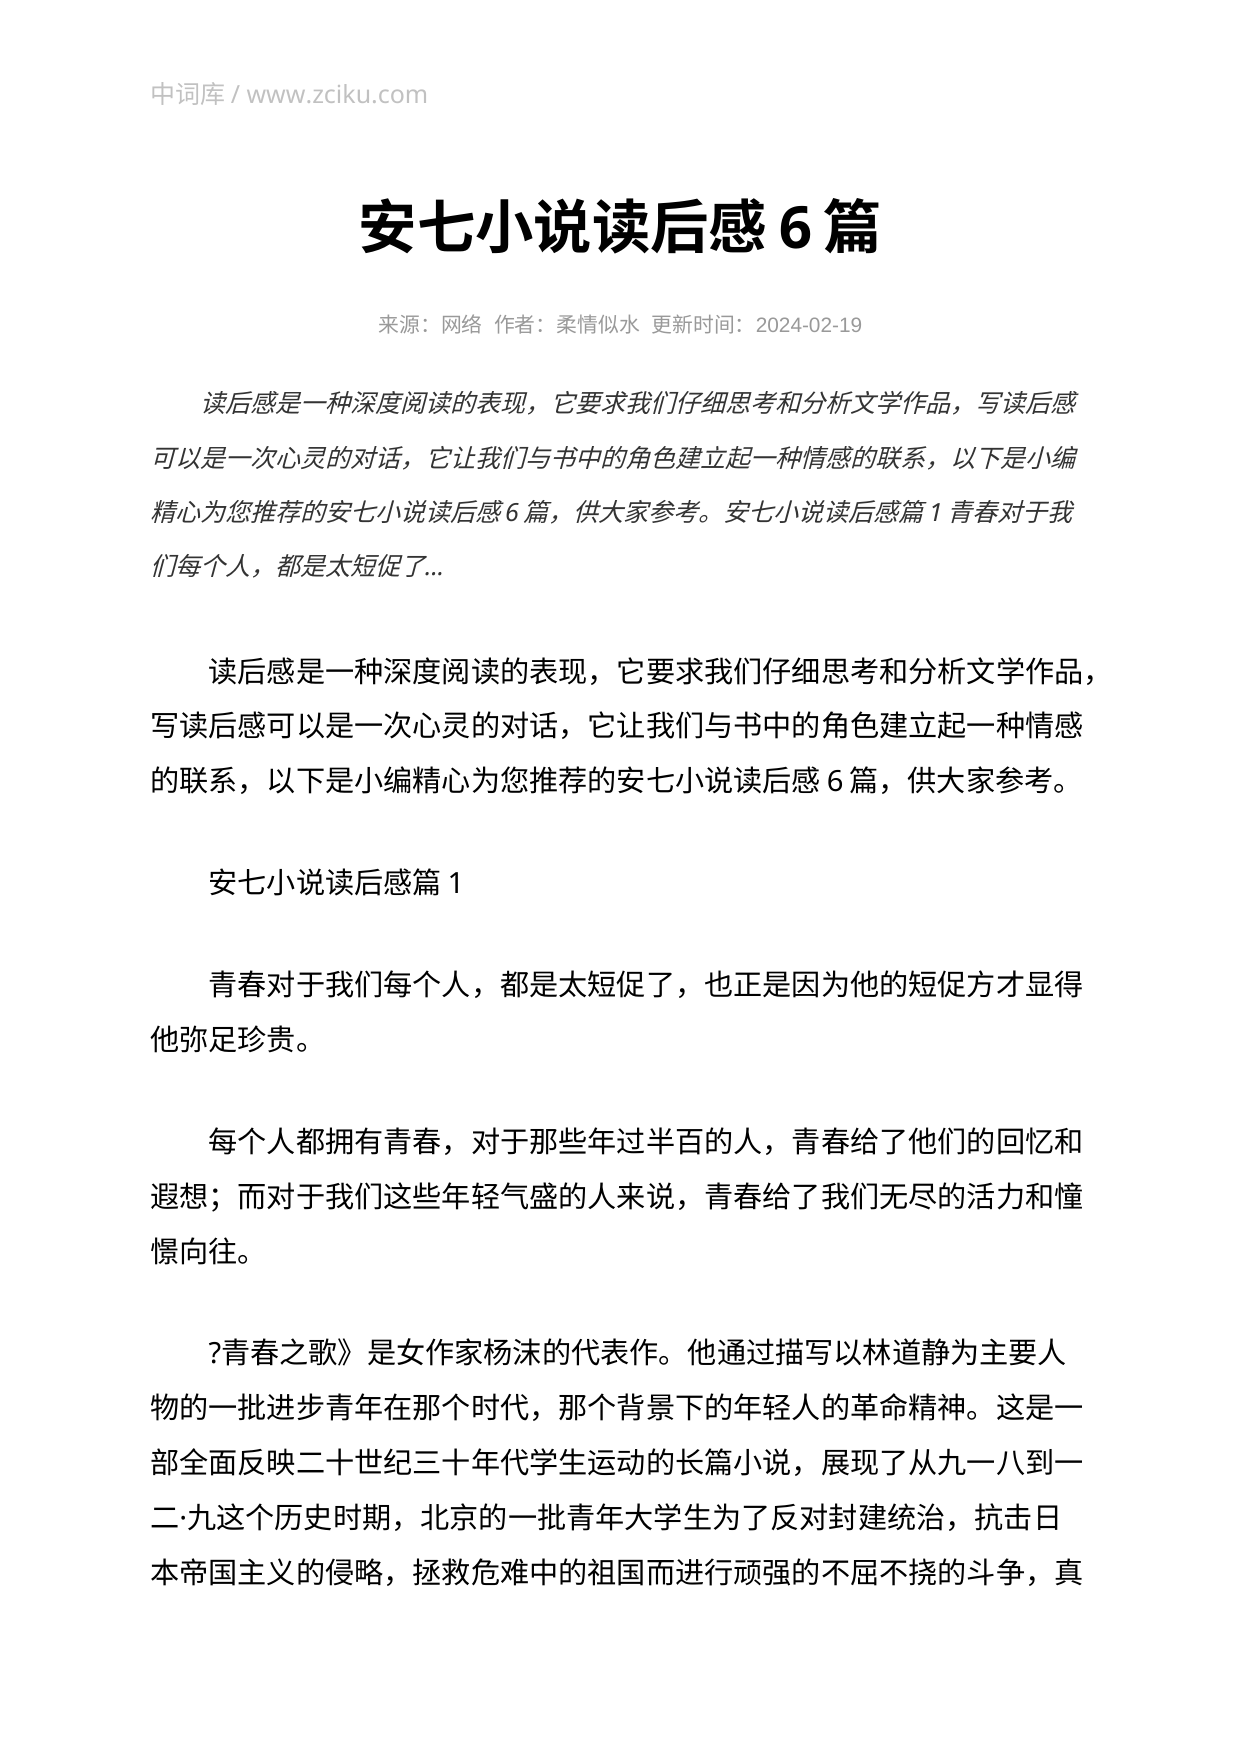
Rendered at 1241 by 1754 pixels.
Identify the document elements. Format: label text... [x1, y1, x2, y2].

text 青春对于我们每个人，都是太短促了，也正是因为他的短促方才显得他弥足珍贵。 [150, 962, 1090, 1059]
text 每个人都拥有青春，对于那些年过半百的人，青春给了他们的回忆和遐想；而对于我们这些年轻气盛的人来说，青春给了我们无尽的活力和憧憬向往。 [150, 1118, 1090, 1271]
text 读后感是一种深度阅读的表现，它要求我们仔细思考和分析文学作品，写读后感可以是一次心灵的对话，它让我们与书中的角色建立起一种情感的联系，以下是小编精心为您推荐的安七小说读后感6篇，供大家参考。 [150, 648, 1090, 800]
text 来源：网络 作者：柔情似水 更新时间：2024-02-19 [150, 313, 1090, 337]
text 安七小说读后感篇1 [150, 860, 1090, 902]
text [150, 1330, 1090, 1592]
subtitle 安七小说读后感6篇 [150, 181, 1090, 266]
text 读后感是一种深度阅读的表现，它要求我们仔细思考和分析文学作品，写读后感可以是一次心灵的对话，它让我们与书中的角色建立起一种情感的联系，以下是小编精心为您推荐的安七小说读后感6篇，供大家参考。安七小说读后感篇1青春对于我们每个人，都是太短促了... [150, 384, 1090, 583]
